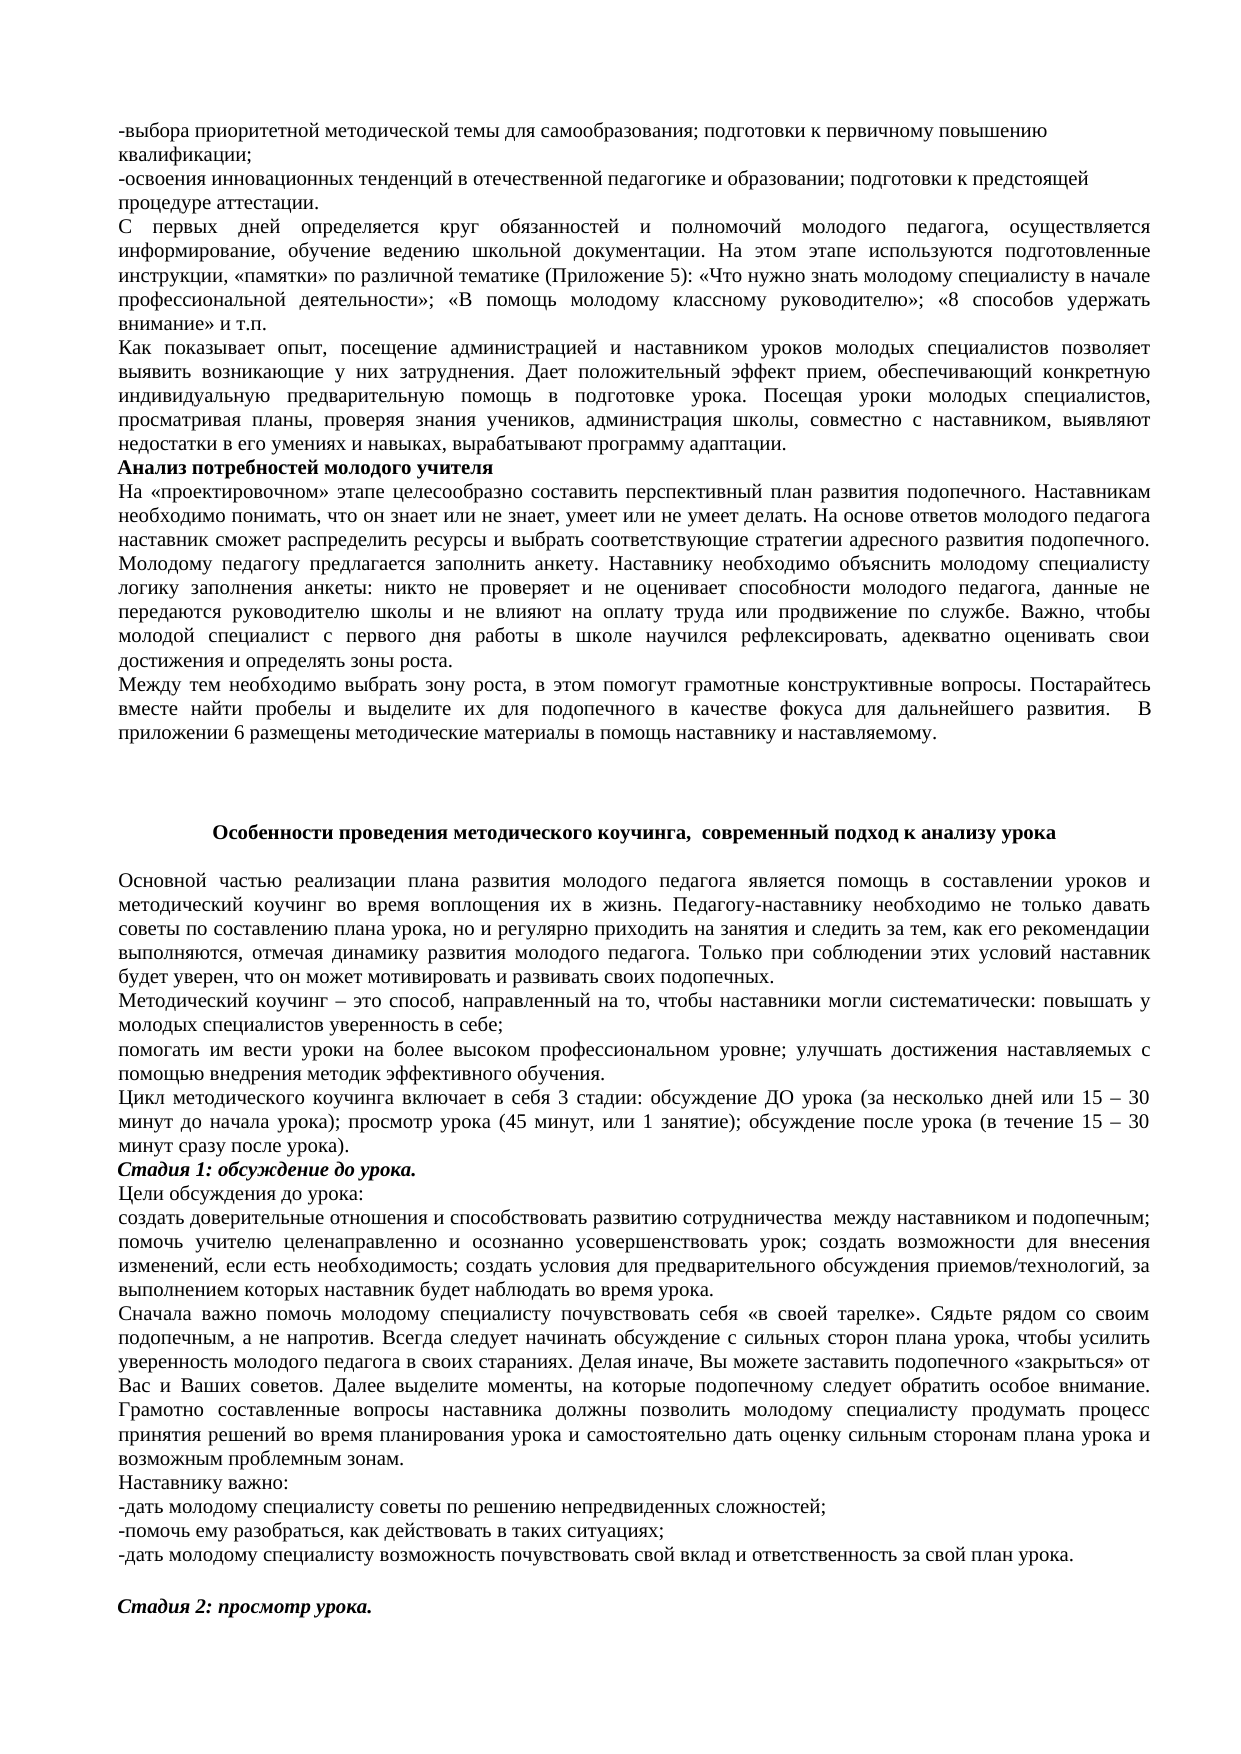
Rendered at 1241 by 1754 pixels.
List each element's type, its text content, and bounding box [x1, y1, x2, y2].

text С первых дней определяется круг обязанностей и полномочий молодого педагога, осуществляется информирование, обучение ведению школьной документации. На этом этапе используются подготовленные инструкции, «памятки» по различной тематике (Приложение 5): «Что нужно знать молодому специалисту в начале профессиональной деятельности»; «В помощь молодому классному руководителю»; «8 способов удержать внимание» и т.п. [118, 214, 1152, 335]
text Цикл методического коучинга включает в себя 3 стадии: обсуждение ДО урока (за несколько дней или 15 – 30 минут до начала урока); просмотр урока (45 минут, или 1 занятие); обсуждение после урока (в течение 15 – 30 минут сразу после урока). [118, 1084, 1152, 1157]
text -дать молодому специалисту возможность почувствовать свой вклад и ответственность за свой план урока. [118, 1542, 1152, 1566]
text помогать им вести уроки на более высоком профессиональном уровне; улучшать достижения наставляемых с помощью внедрения методик эффективного обучения. [118, 1036, 1152, 1084]
text Между тем необходимо выбрать зону роста, в этом помогут грамотные конструктивные вопросы. Постарайтесь вместе найти пробелы и выделите их для подопечного в качестве фокуса для дальнейшего развития. В приложении 6 размещены методические материалы в помощь наставнику и наставляемому. [118, 672, 1152, 744]
text Основной частью реализации плана развития молодого педагога является помощь в составлении уроков и методический коучинг во время воплощения их в жизнь. Педагогу-наставнику необходимо не только давать советы по составлению плана урока, но и регулярно приходить на занятия и следить за тем, как его рекомендации выполняются, отмечая динамику развития молодого педагога. Только при соблюдении этих условий наставник будет уверен, что он может мотивировать и развивать своих подопечных. [118, 868, 1152, 988]
text Стадия 2: просмотр урока. [117, 1594, 1152, 1618]
text Методический коучинг – это способ, направленный на то, чтобы наставники могли систематически: повышать у молодых специалистов уверенность в себе; [118, 988, 1152, 1036]
text Особенности проведения методического коучинга, современный подход к анализу урока [117, 820, 1152, 844]
text Цели обсуждения до урока: [118, 1181, 1152, 1205]
text Анализ потребностей молодого учителя [117, 455, 1152, 479]
text Наставнику важно: [118, 1469, 1152, 1494]
text -дать молодому специалисту советы по решению непредвиденных сложностей; [118, 1494, 1152, 1518]
text Стадия 1: обсуждение до урока. [117, 1157, 1152, 1181]
text -освоения инновационных тенденций в отечественной педагогике и образовании; подготовки к предстоящей процедуре аттестации. [118, 166, 1152, 214]
text Как показывает опыт, посещение администрацией и наставником уроков молодых специалистов позволяет выявить возникающие у них затруднения. Дает положительный эффект прием, обеспечивающий конкретную индивидуальную предварительную помощь в подготовке урока. Посещая уроки молодых специалистов, просматривая планы, проверяя знания учеников, администрация школы, совместно с наставником, выявляют недостатки в его умениях и навыках, вырабатывают программу адаптации. [118, 335, 1152, 455]
text создать доверительные отношения и способствовать развитию сотрудничества между наставником и подопечным; помочь учителю целенаправленно и осознанно усовершенствовать урок; создать возможности для внесения изменений, если есть необходимость; создать условия для предварительного обсуждения приемов/технологий, за выполнением которых наставник будет наблюдать во время урока. [118, 1205, 1152, 1301]
text -выбора приоритетной методической темы для самообразования; подготовки к первичному повышению квалификации; [118, 118, 1152, 166]
text -помочь ему разобраться, как действовать в таких ситуациях; [118, 1518, 1152, 1542]
text На «проектировочном» этапе целесообразно составить перспективный план развития подопечного. Наставникам необходимо понимать, что он знает или не знает, умеет или не умеет делать. На основе ответов молодого педагога наставник сможет распределить ресурсы и выбрать соответствующие стратегии адресного развития подопечного. Молодому педагогу предлагается заполнить анкету. Наставнику необходимо объяснить молодому специалисту логику заполнения анкеты: никто не проверяет и не оценивает способности молодого педагога, данные не передаются руководителю школы и не влияют на оплату труда или продвижение по службе. Важно, чтобы молодой специалист с первого дня работы в школе научился рефлексировать, адекватно оценивать свои достижения и определять зоны роста. [118, 479, 1152, 672]
text Сначала важно помочь молодому специалисту почувствовать себя «в своей тарелке». Сядьте рядом со своим подопечным, а не напротив. Всегда следует начинать обсуждение с сильных сторон плана урока, чтобы усилить уверенность молодого педагога в своих стараниях. Делая иначе, Вы можете заставить подопечного «закрыться» от Вас и Ваших советов. Далее выделите моменты, на которые подопечному следует обратить особое внимание. Грамотно составленные вопросы наставника должны позволить молодому специалисту продумать процесс принятия решений во время планирования урока и самостоятельно дать оценку сильным сторонам плана урока и возможным проблемным зонам. [118, 1301, 1152, 1469]
